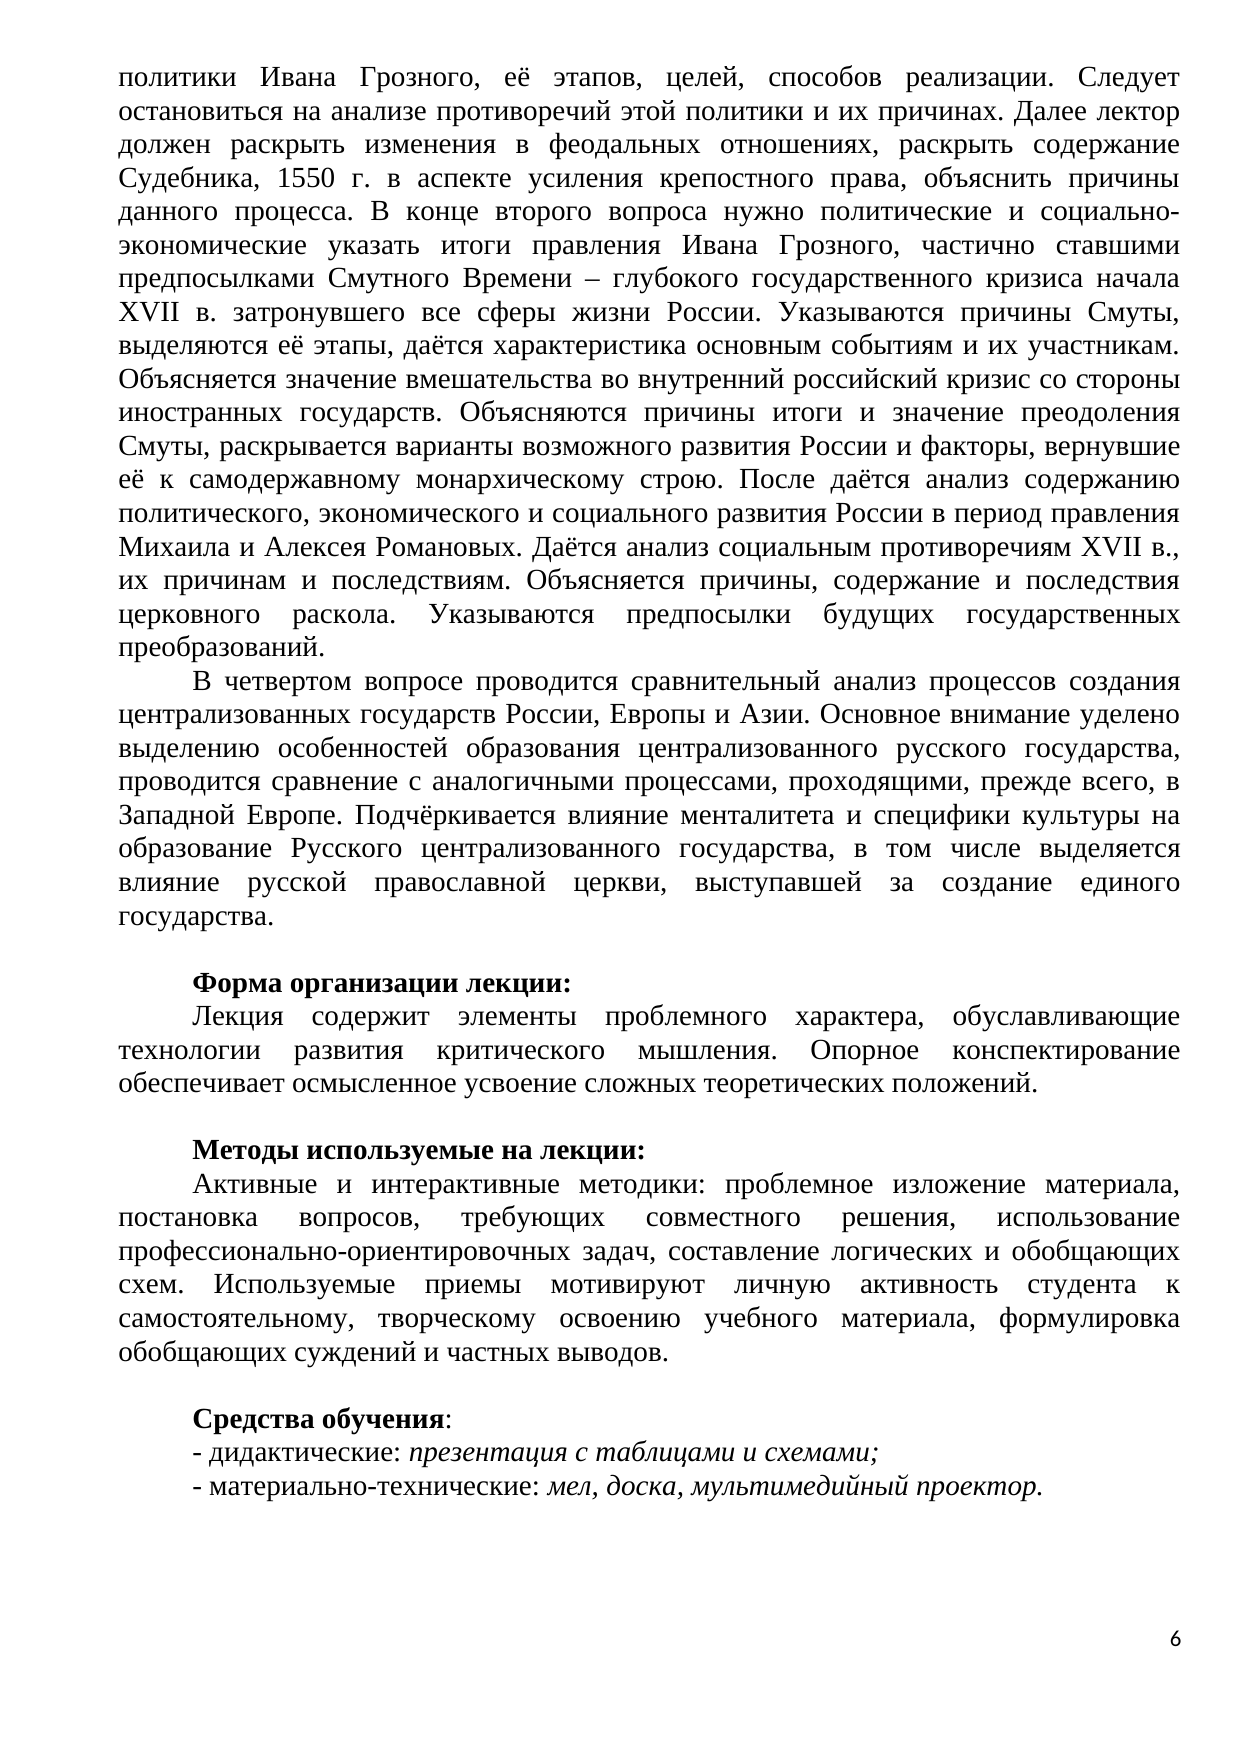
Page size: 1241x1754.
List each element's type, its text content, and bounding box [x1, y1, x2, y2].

text - материально-технические: мел, доска, мультимедийный проектор. [118, 1468, 1181, 1501]
text Форма организации лекции: [118, 965, 1181, 998]
text Лекция содержит элементы проблемного характера, обуславливающие технологии развития критического мышления. Опорное конспектирование обеспечивает осмысленное усвоение сложных теоретических положений. [118, 998, 1181, 1099]
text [118, 59, 1181, 663]
text Методы используемые на лекции: [118, 1132, 1181, 1166]
text - дидактические: презентация с таблицами и схемами; [118, 1434, 1181, 1468]
text В четвертом вопросе проводится сравнительный анализ процессов создания централизованных государств России, Европы и Азии. Основное внимание уделено выделению особенностей образования централизованного русского государства, проводится сравнение с аналогичными процессами, проходящими, прежде всего, в Западной Европе. Подчёркивается влияние менталитета и специфики культуры на образование Русского централизованного государства, в том числе выделяется влияние русской православной церкви, выступавшей за создание единого государства. [118, 663, 1181, 931]
text Средства обучения: [118, 1401, 1181, 1434]
text Активные и интерактивные методики: проблемное изложение материала, постановка вопросов, требующих совместного решения, использование профессионально-ориентировочных задач, составление логических и обобщающих схем. Используемые приемы мотивируют личную активность студента к самостоятельному, творческому освоению учебного материала, формулировка обобщающих суждений и частных выводов. [118, 1166, 1181, 1367]
